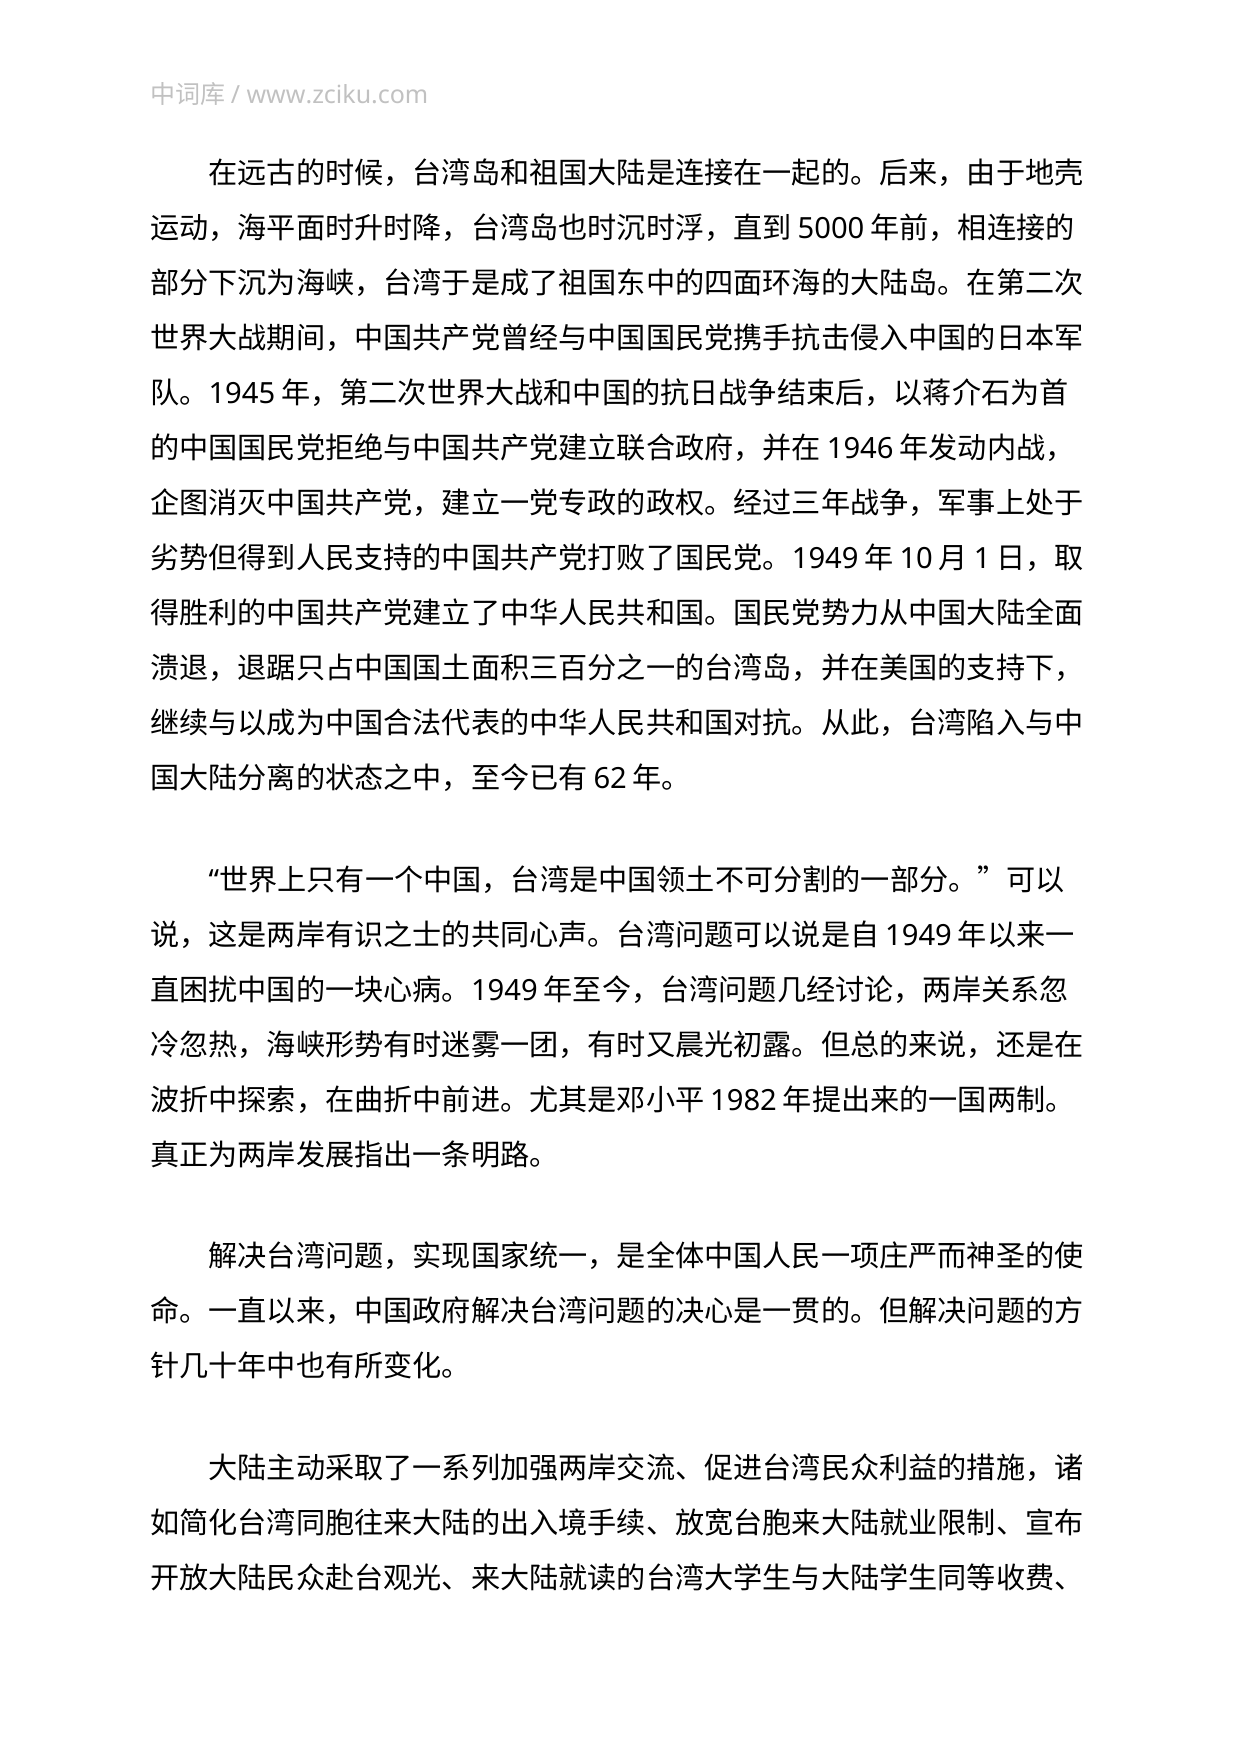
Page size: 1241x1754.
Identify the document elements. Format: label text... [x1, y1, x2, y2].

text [150, 1444, 1090, 1597]
text 在远古的时候，台湾岛和祖国大陆是连接在一起的。后来，由于地壳运动，海平面时升时降，台湾岛也时沉时浮，直到5000年前，相连接的部分下沉为海峡，台湾于是成了祖国东中的四面环海的大陆岛。在第二次世界大战期间，中国共产党曾经与中国国民党携手抗击侵入中国的日本军队。1945年，第二次世界大战和中国的抗日战争结束后，以蒋介石为首的中国国民党拒绝与中国共产党建立联合政府，并在1946年发动内战，企图消灭中国共产党，建立一党专政的政权。经过三年战争，军事上处于劣势但得到人民支持的中国共产党打败了国民党。1949年10月1日，取得胜利的中国共产党建立了中华人民共和国。国民党势力从中国大陆全面溃退，退踞只占中国国土面积三百分之一的台湾岛，并在美国的支持下，继续与以成为中国合法代表的中华人民共和国对抗。从此，台湾陷入与中国大陆分离的状态之中，至今已有62年。 [150, 150, 1090, 797]
text 解决台湾问题，实现国家统一，是全体中国人民一项庄严而神圣的使命。一直以来，中国政府解决台湾问题的决心是一贯的。但解决问题的方针几十年中也有所变化。 [150, 1233, 1090, 1385]
text “世界上只有一个中国，台湾是中国领土不可分割的一部分。”可以说，这是两岸有识之士的共同心声。台湾问题可以说是自1949年以来一直困扰中国的一块心病。1949年至今，台湾问题几经讨论，两岸关系忽冷忽热，海峡形势有时迷雾一团，有时又晨光初露。但总的来说，还是在波折中探索，在曲折中前进。尤其是邓小平1982年提出来的一国两制。真正为两岸发展指出一条明路。 [150, 856, 1090, 1173]
